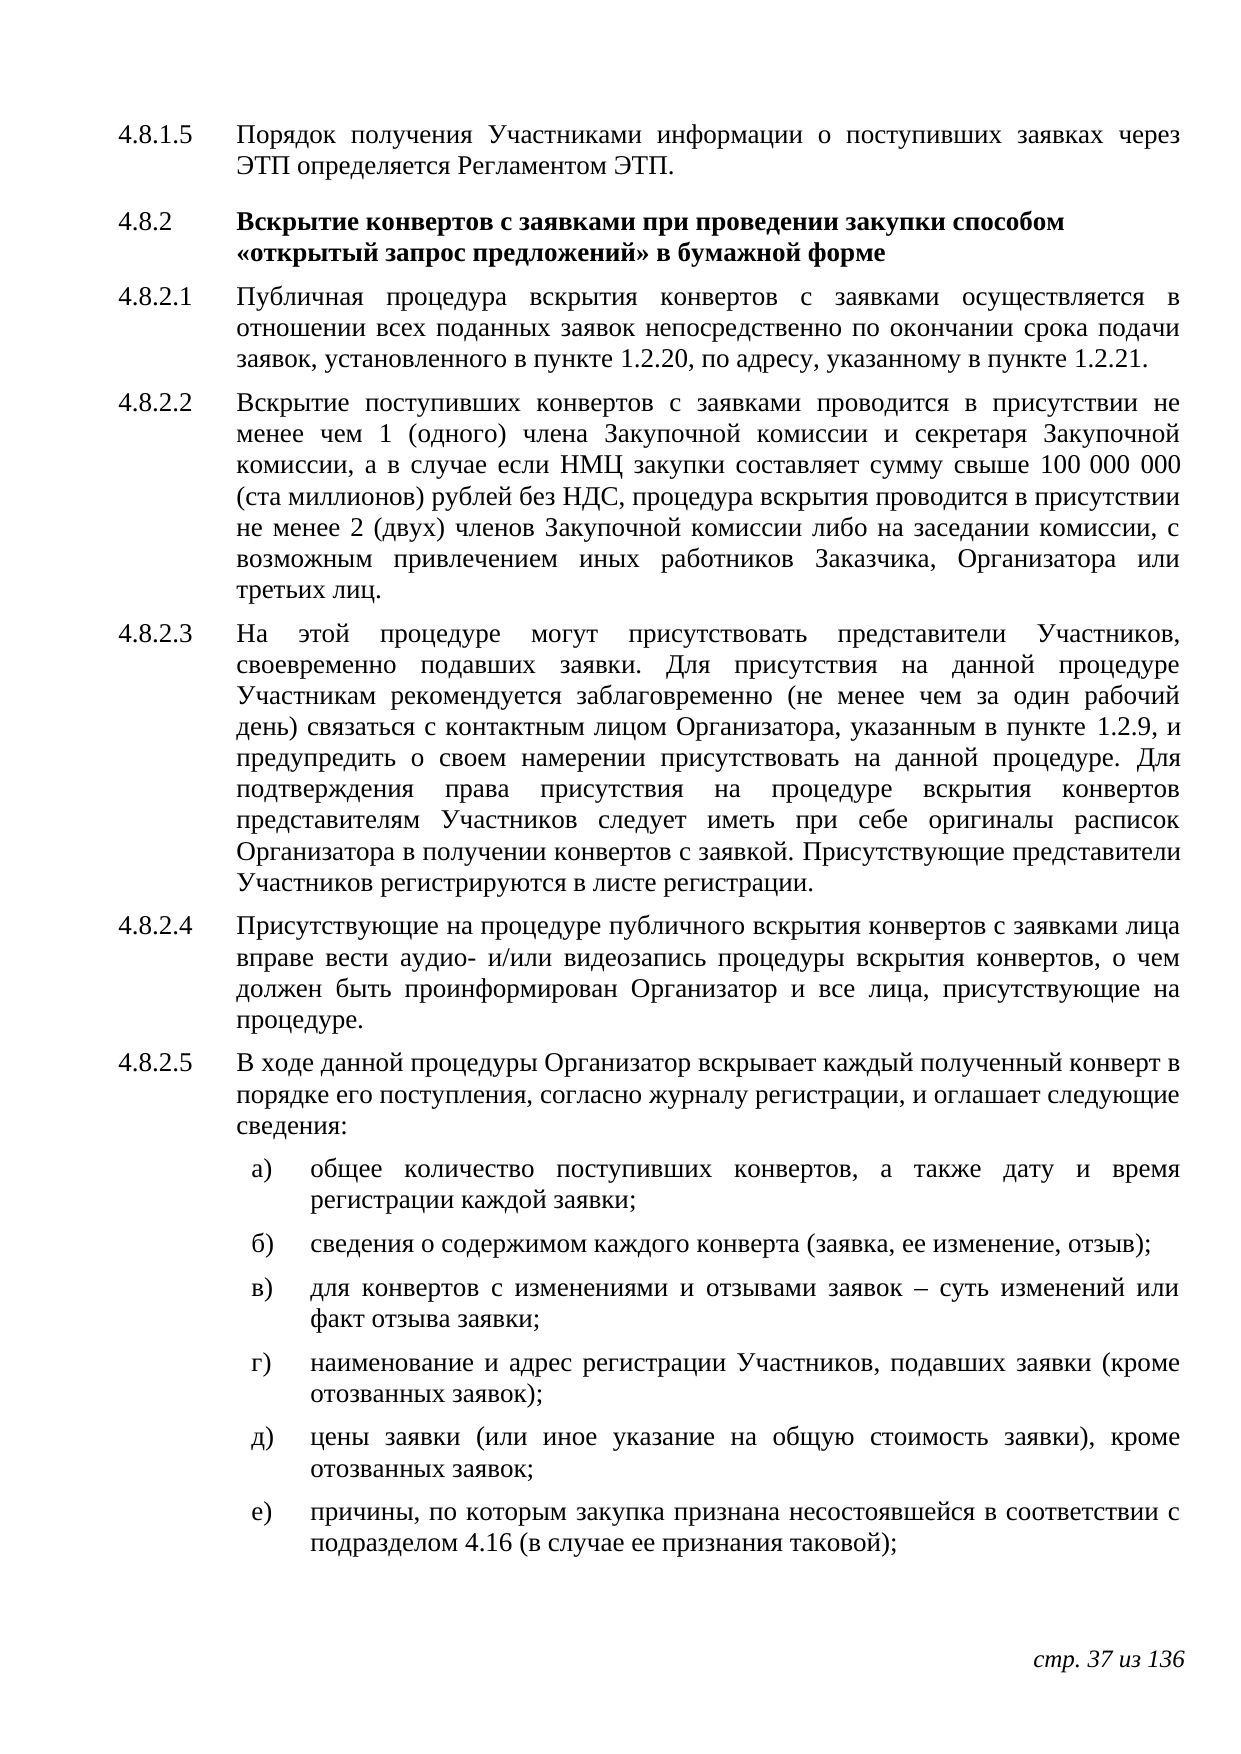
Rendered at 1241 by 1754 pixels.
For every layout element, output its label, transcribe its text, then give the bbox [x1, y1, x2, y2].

text для конвертов с изменениями и отзывами заявок – суть изменений или факт отзыва заявки; [251, 1271, 1181, 1333]
text Вскрытие конвертов с заявками при проведении закупки способом «открытый запрос предложений» в бумажной форме [118, 205, 1181, 268]
text сведения о содержимом каждого конверта (заявка, ее изменение, отзыв); [251, 1227, 1181, 1258]
text цены заявки (или иное указание на общую стоимость заявки), кроме отозванных заявок; [251, 1421, 1181, 1483]
list Публичная процедура вскрытия конвертов с заявками осуществляется в отношении всех поданных заявок непосредственно по окончании срока подачи заявок, установленного в пункте 1.2.20, по адресу, указанному в пункте 1.2.21. [118, 280, 1181, 374]
text общее количество поступивших конвертов, а также дату и время регистрации каждой заявки; [251, 1152, 1181, 1215]
list На этой процедуре могут присутствовать представители Участников, своевременно подавших заявки. Для присутствия на данной процедуре Участникам рекомендуется заблаговременно (не менее чем за один рабочий день) связаться с контактным лицом Организатора, указанным в пункте 1.2.9, и предупредить о своем намерении присутствовать на данной процедуре. Для подтверждения права присутствия на процедуре вскрытия конвертов представителям Участников следует иметь при себе оригиналы расписок Организатора в получении конвертов с заявкой. Присутствующие представители Участников регистрируются в листе регистрации. [118, 617, 1181, 897]
list В ходе данной процедуры Организатор вскрывает каждый полученный конверт в порядке его поступления, согласно журналу регистрации, и оглашает следующие сведения: [118, 1047, 1181, 1140]
text причины, по которым закупка признана несостоявшейся в соответствии с подразделом 4.16 (в случае ее признания таковой); [251, 1495, 1181, 1558]
list Порядок получения Участниками информации о поступивших заявках через ЭТП определяется Регламентом ЭТП. [118, 118, 1181, 180]
list Вскрытие поступивших конвертов с заявками проводится в присутствии не менее чем 1 (одного) члена Закупочной комиссии и секретаря Закупочной комиссии, а в случае если НМЦ закупки составляет сумму свыше 100 000 000 (ста миллионов) рублей без НДС, процедура вскрытия проводится в присутствии не менее 2 (двух) членов Закупочной комиссии либо на заседании комиссии, с возможным привлечением иных работников Заказчика, Организатора или третьих лиц. [118, 386, 1181, 604]
list Присутствующие на процедуре публичного вскрытия конвертов с заявками лица вправе вести аудио- и/или видеозапись процедуры вскрытия конвертов, о чем должен быть проинформирован Организатор и все лица, присутствующие на процедуре. [118, 909, 1181, 1034]
text наименование и адрес регистрации Участников, подавших заявки (кроме отозванных заявок); [251, 1346, 1181, 1408]
